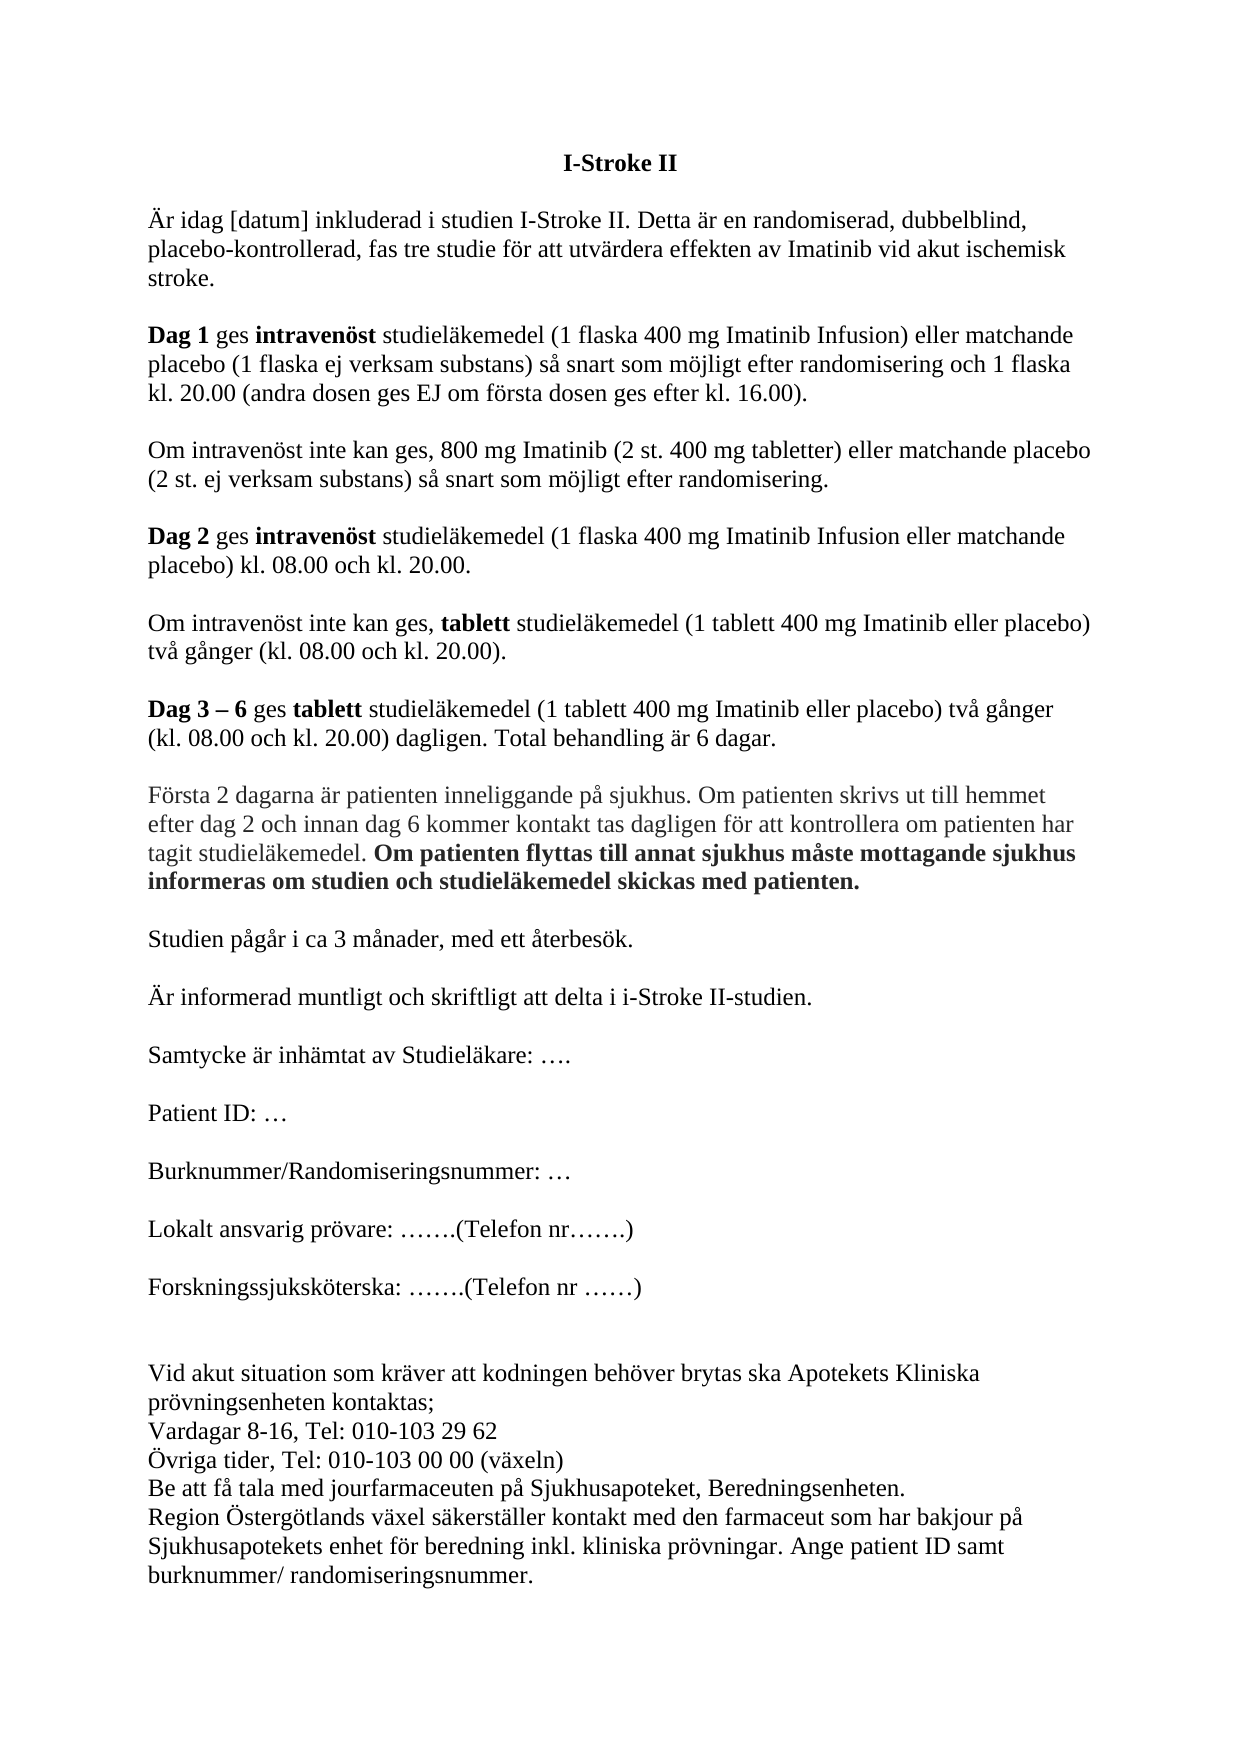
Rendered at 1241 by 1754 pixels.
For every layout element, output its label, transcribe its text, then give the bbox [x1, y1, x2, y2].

text Dag 1 ges intravenöst studieläkemedel (1 flaska 400 mg Imatinib Infusion) eller matchande placebo (1 flaska ej verksam substans) så snart som möjligt efter randomisering och 1 flaska kl. 20.00 (andra dosen ges EJ om första dosen ges efter kl. 16.00). [148, 320, 1093, 406]
text Om intravenöst inte kan ges, tablett studieläkemedel (1 tablett 400 mg Imatinib eller placebo) två gånger (kl. 08.00 och kl. 20.00). [148, 608, 1093, 665]
text Samtycke är inhämtat av Studieläkare: …. [148, 1040, 1093, 1069]
text Dag 2 ges intravenöst studieläkemedel (1 flaska 400 mg Imatinib Infusion eller matchande placebo) kl. 08.00 och kl. 20.00. [148, 521, 1093, 579]
text Övriga tider, Tel: 010-103 00 00 (växeln) [148, 1445, 1093, 1473]
text Patient ID: … [148, 1098, 1093, 1127]
text Region Östergötlands växel säkerställer kontakt med den farmaceut som har bakjour på Sjukhusapotekets enhet för beredning inkl. kliniska prövningar. Ange patient ID samt burknummer/ randomiseringsnummer. [148, 1502, 1093, 1588]
text Be att få tala med jourfarmaceuten på Sjukhusapoteket, Beredningsenheten. [148, 1473, 1093, 1502]
text Vid akut situation som kräver att kodningen behöver brytas ska Apotekets Kliniska prövningsenheten kontaktas; [148, 1358, 1093, 1416]
text Studien pågår i ca 3 månader, med ett återbesök. [148, 924, 1093, 953]
text Första 2 dagarna är patienten inneliggande på sjukhus. Om patienten skrivs ut till hemmet efter dag 2 och innan dag 6 kommer kontakt tas dagligen för att kontrollera om patienten har tagit studieläkemedel. Om patienten flyttas till annat sjukhus måste mottagande sjukhus informeras om studien och studieläkemedel skickas med patienten. [148, 780, 1093, 895]
text Är idag [datum] inkluderad i studien I-Stroke II. Detta är en randomiserad, dubbelblind, placebo-kontrollerad, fas tre studie för att utvärdera effekten av Imatinib vid akut ischemisk stroke. [148, 205, 1093, 291]
text Burknummer/Randomiseringsnummer: … [148, 1156, 1093, 1185]
text Om intravenöst inte kan ges, 800 mg Imatinib (2 st. 400 mg tabletter) eller matchande placebo (2 st. ej verksam substans) så snart som möjligt efter randomisering. [148, 435, 1093, 493]
text Lokalt ansvarig prövare: …….(Telefon nr…….) [148, 1214, 1093, 1243]
text Vardagar 8-16, Tel: 010-103 29 62 [148, 1416, 1093, 1445]
text Dag 3 – 6 ges tablett studieläkemedel (1 tablett 400 mg Imatinib eller placebo) två gånger (kl. 08.00 och kl. 20.00) dagligen. Total behandling är 6 dagar. [148, 694, 1093, 751]
text I-Stroke II [148, 148, 1093, 176]
text Är informerad muntligt och skriftligt att delta i i-Stroke II-studien. [148, 982, 1093, 1011]
text Forskningssjuksköterska: …….(Telefon nr ……) [148, 1272, 1093, 1301]
